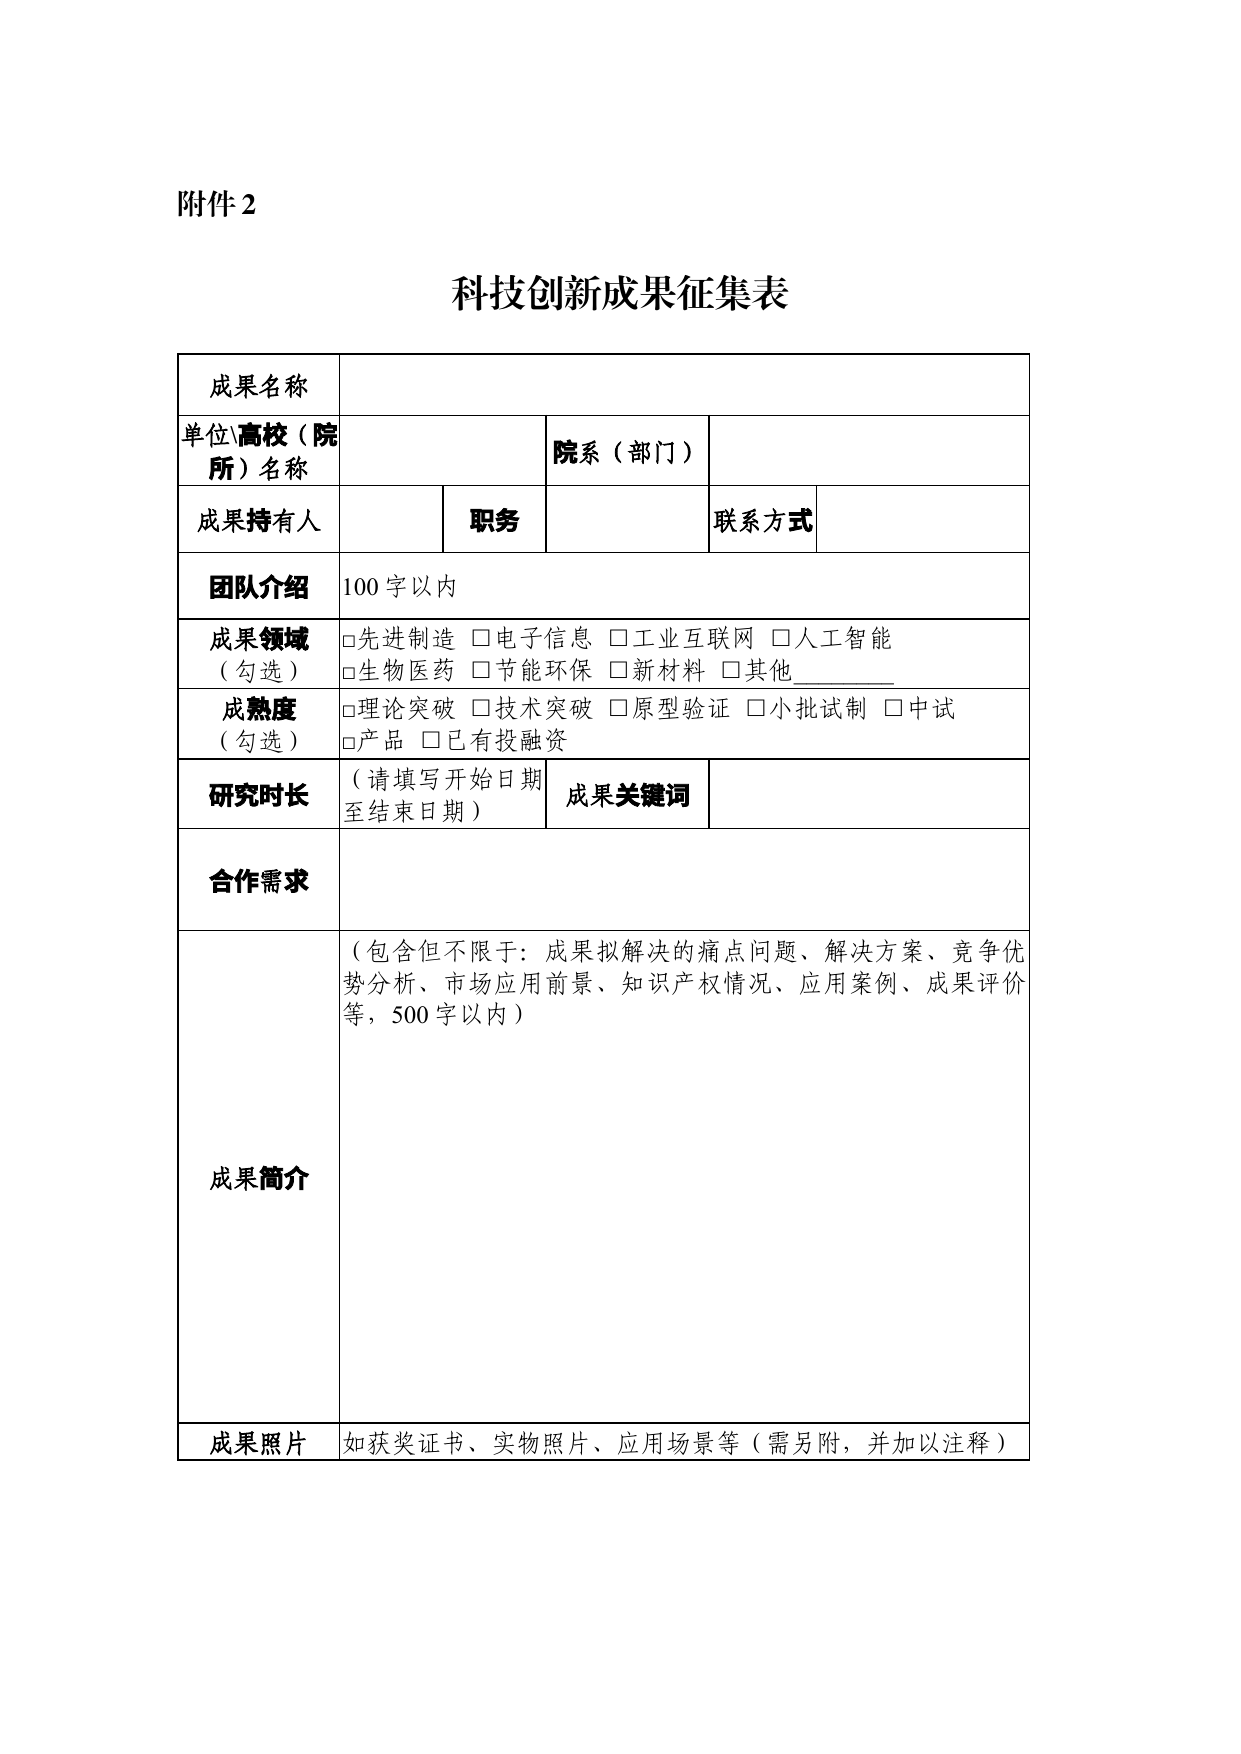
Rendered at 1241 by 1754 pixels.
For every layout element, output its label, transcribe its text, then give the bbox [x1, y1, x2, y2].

table_cell [710, 760, 1029, 828]
table_cell 职务 [444, 486, 545, 551]
table_cell 合作需求 [179, 829, 339, 930]
table_cell 如获奖证书、实物照片、应用场景等（需另附，并加以注释） [340, 1424, 1029, 1459]
table_cell [710, 416, 1029, 485]
table_cell 研究时长 [179, 760, 339, 828]
table_cell 成果简介 [179, 931, 339, 1422]
table_cell [340, 416, 545, 485]
table_header 成果名称 [179, 355, 339, 414]
text 附件2 [177, 173, 1063, 238]
table_cell 院系（部门） [547, 416, 708, 485]
text 科技创新成果征集表 [177, 263, 1063, 328]
table_cell 100字以内 [340, 553, 1029, 618]
table_cell 成果持有人 [179, 486, 339, 551]
table_cell 成果照片 [179, 1424, 339, 1459]
table_cell 成果关键词 [547, 760, 708, 828]
table_cell □理论突破 □技术突破 □原型验证 □小批试制 □中试 □产品 □已有投融资 [340, 689, 1029, 758]
table_cell [340, 829, 1029, 930]
table_cell 单位\高校（院所）名称 [179, 416, 339, 485]
table_cell □先进制造 □电子信息 □工业互联网 □人工智能 □生物医药 □节能环保 □新材料 □其他________ [340, 620, 1029, 688]
table_cell （包含但不限于：成果拟解决的痛点问题、解决方案、竞争优势分析、市场应用前景、知识产权情况、应用案例、成果评价等，500字以内） [340, 931, 1029, 1422]
table_cell [547, 486, 708, 551]
table_cell 成熟度 （勾选） [179, 689, 339, 758]
table_cell 团队介绍 [179, 553, 339, 618]
table_header [340, 355, 1029, 414]
table_cell [340, 486, 442, 551]
table_cell （请填写开始日期至结束日期） [340, 760, 545, 828]
table_cell [817, 486, 1029, 551]
table_cell 联系方式 [710, 486, 816, 551]
table_cell 成果领域 （勾选） [179, 620, 339, 688]
